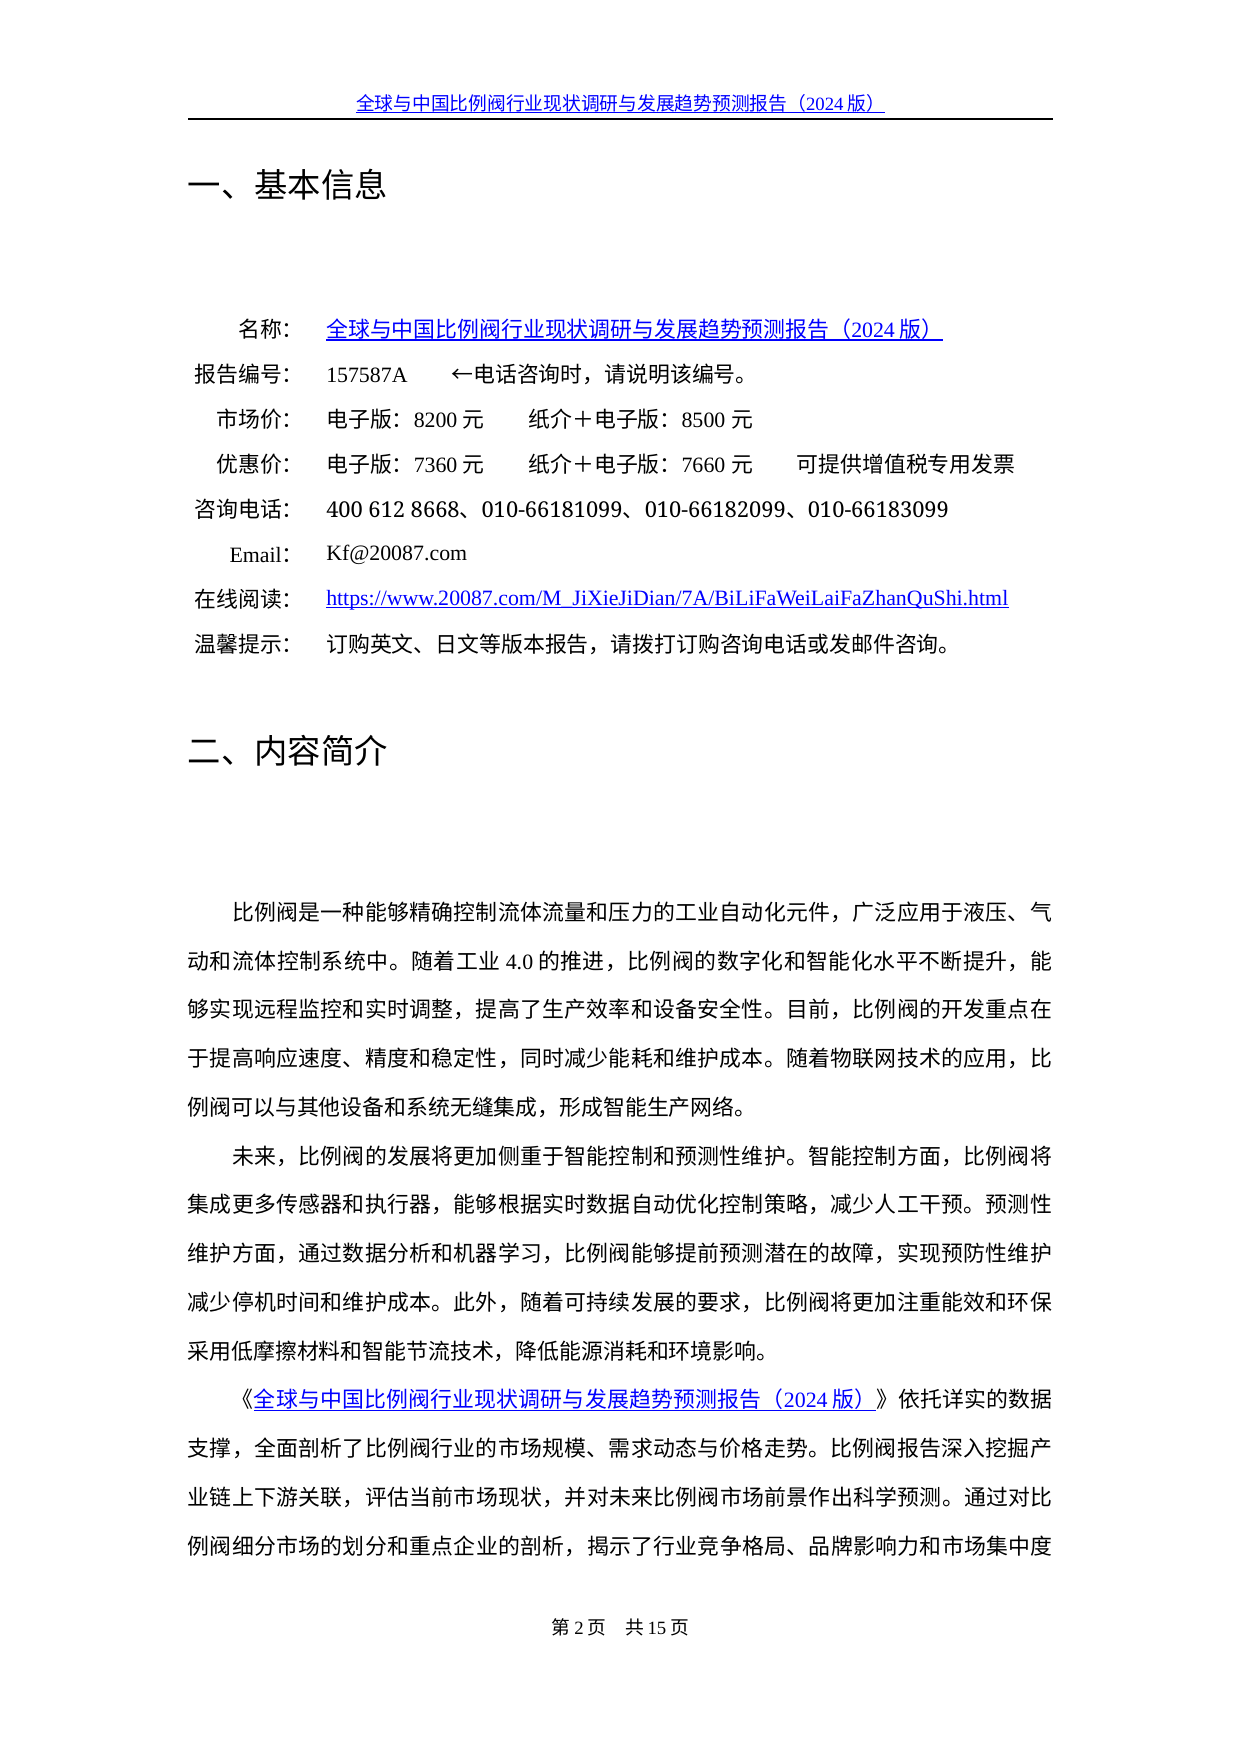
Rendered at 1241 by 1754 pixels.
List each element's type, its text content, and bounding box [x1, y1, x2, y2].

table_cell 400 612 8668、010-66181099、010-66182099、010-66183099 [315, 492, 1073, 537]
table_cell 市场价： [167, 402, 315, 447]
table_cell 157587A ←电话咨询时，请说明该编号。 [315, 357, 1073, 402]
title 二、内容简介 [187, 717, 1053, 782]
table_cell Kf@20087.com [315, 537, 1073, 582]
table_cell 温馨提示： [167, 627, 315, 672]
table_cell [315, 582, 1073, 627]
table_cell 电子版：7360 元 纸介＋电子版：7660 元 可提供增值税专用发票 [315, 447, 1073, 492]
table_cell Email： [167, 537, 315, 582]
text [187, 894, 1053, 1561]
table_header 全球与中国比例阀行业现状调研与发展趋势预测报告（2024版） [315, 312, 1073, 357]
table_cell 报告编号： [167, 357, 315, 402]
table_cell 订购英文、日文等版本报告，请拨打订购咨询电话或发邮件咨询。 [315, 627, 1073, 672]
table_cell 优惠价： [167, 447, 315, 492]
table_header 名称： [167, 312, 315, 357]
table_cell 在线阅读： [167, 582, 315, 627]
table_cell 电子版：8200 元 纸介＋电子版：8500 元 [315, 402, 1073, 447]
title 一、基本信息 [187, 150, 1053, 215]
table_cell 咨询电话： [167, 492, 315, 537]
